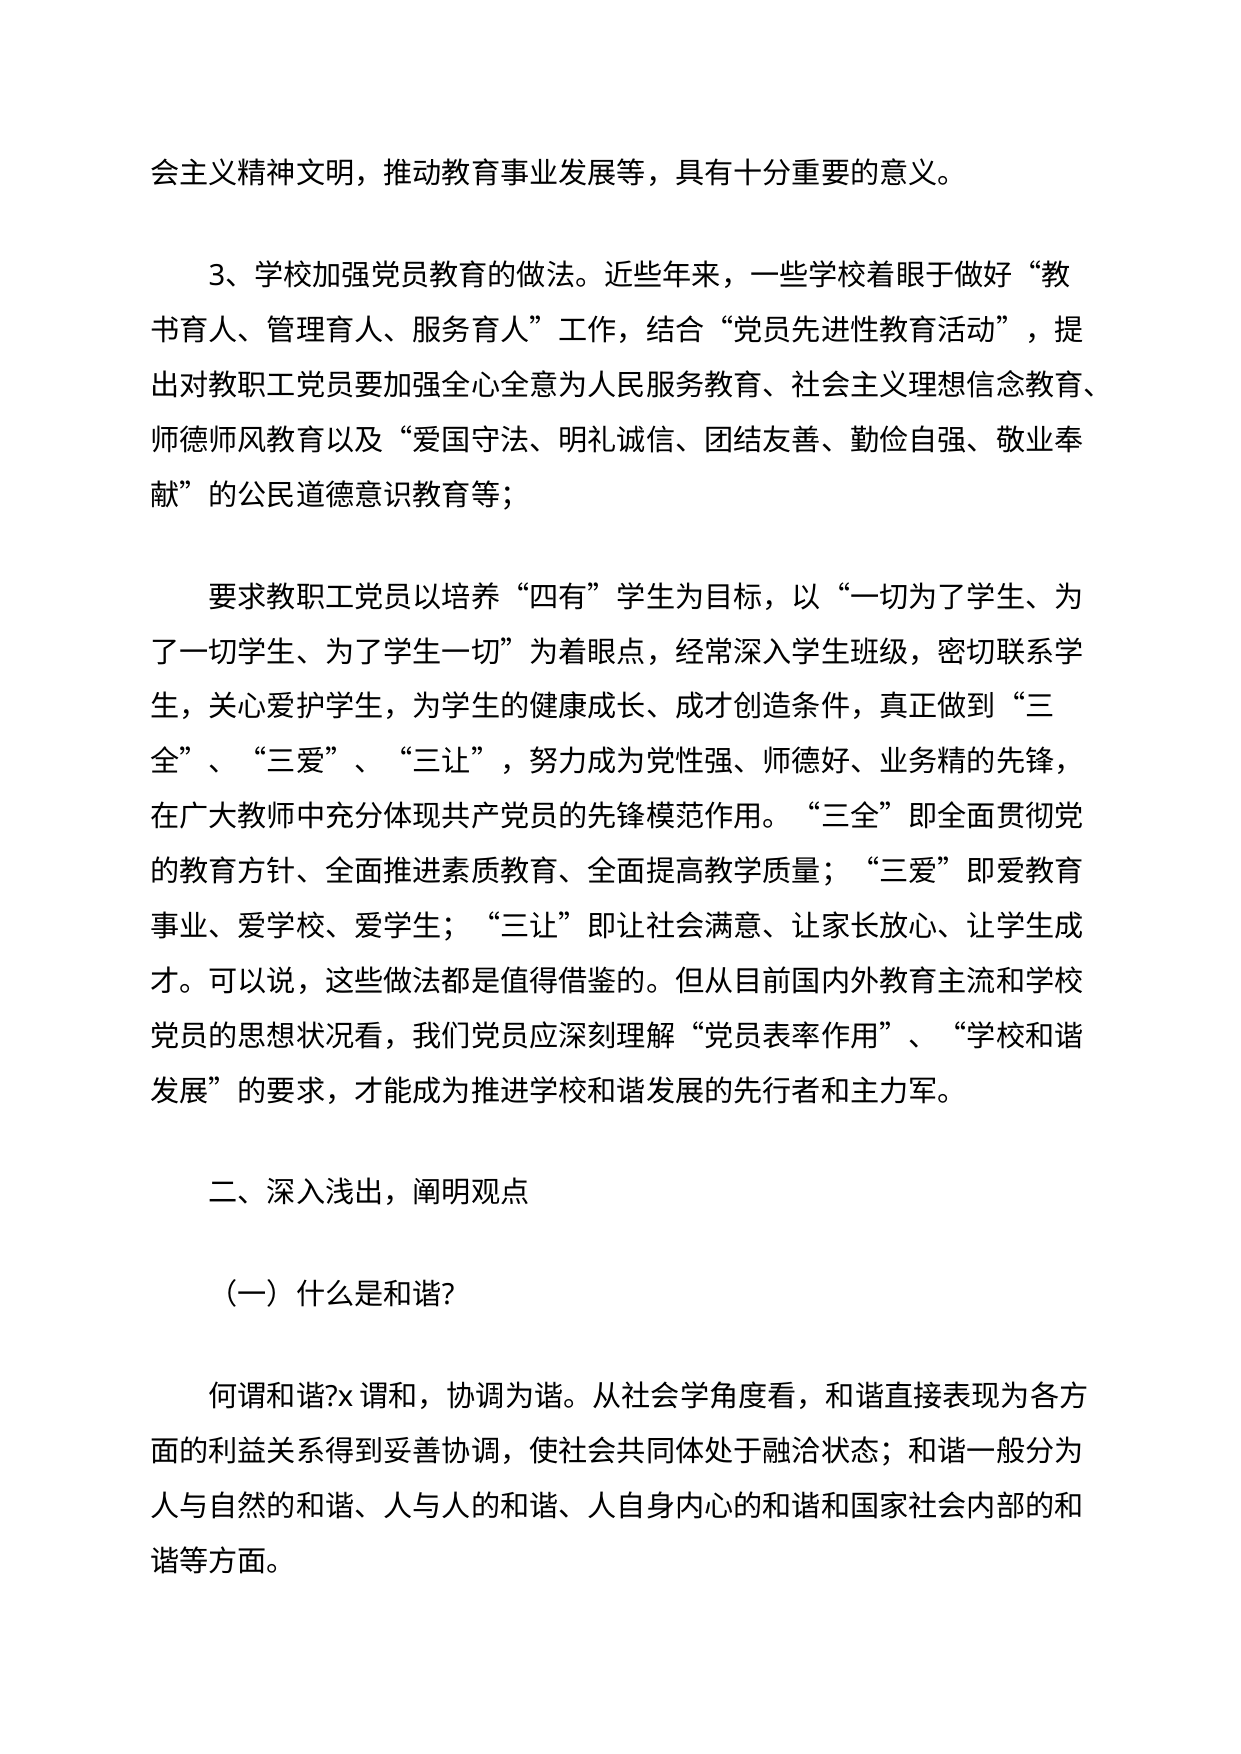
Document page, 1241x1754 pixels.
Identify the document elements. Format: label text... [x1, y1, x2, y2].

text 二、深入浅出，阐明观点 [150, 1169, 1090, 1211]
text 要求教职工党员以培养“四有”学生为目标，以“一切为了学生、为了一切学生、为了学生一切”为着眼点，经常深入学生班级，密切联系学生，关心爱护学生，为学生的健康成长、成才创造条件，真正做到“三全”、“三爱”、“三让”，努力成为党性强、师德好、业务精的先锋，在广大教师中充分体现共产党员的先锋模范作用。“三全”即全面贯彻党的教育方针、全面推进素质教育、全面提高教学质量；“三爱”即爱教育事业、爱学校、爱学生；“三让”即让社会满意、让家长放心、让学生成才。可以说，这些做法都是值得借鉴的。但从目前国内外教育主流和学校党员的思想状况看，我们党员应深刻理解“党员表率作用”、“学校和谐发展”的要求，才能成为推进学校和谐发展的先行者和主力军。 [150, 573, 1090, 1109]
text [150, 150, 1090, 192]
text 3、学校加强党员教育的做法。近些年来，一些学校着眼于做好“教书育人、管理育人、服务育人”工作，结合“党员先进性教育活动”，提出对教职工党员要加强全心全意为人民服务教育、社会主义理想信念教育、师德师风教育以及“爱国守法、明礼诚信、团结友善、勤俭自强、敬业奉献”的公民道德意识教育等； [150, 252, 1090, 514]
text （一）什么是和谐? [150, 1271, 1090, 1313]
text 何谓和谐?x谓和，协调为谐。从社会学角度看，和谐直接表现为各方面的利益关系得到妥善协调，使社会共同体处于融洽状态；和谐一般分为人与自然的和谐、人与人的和谐、人自身内心的和谐和国家社会内部的和谐等方面。 [150, 1373, 1090, 1580]
